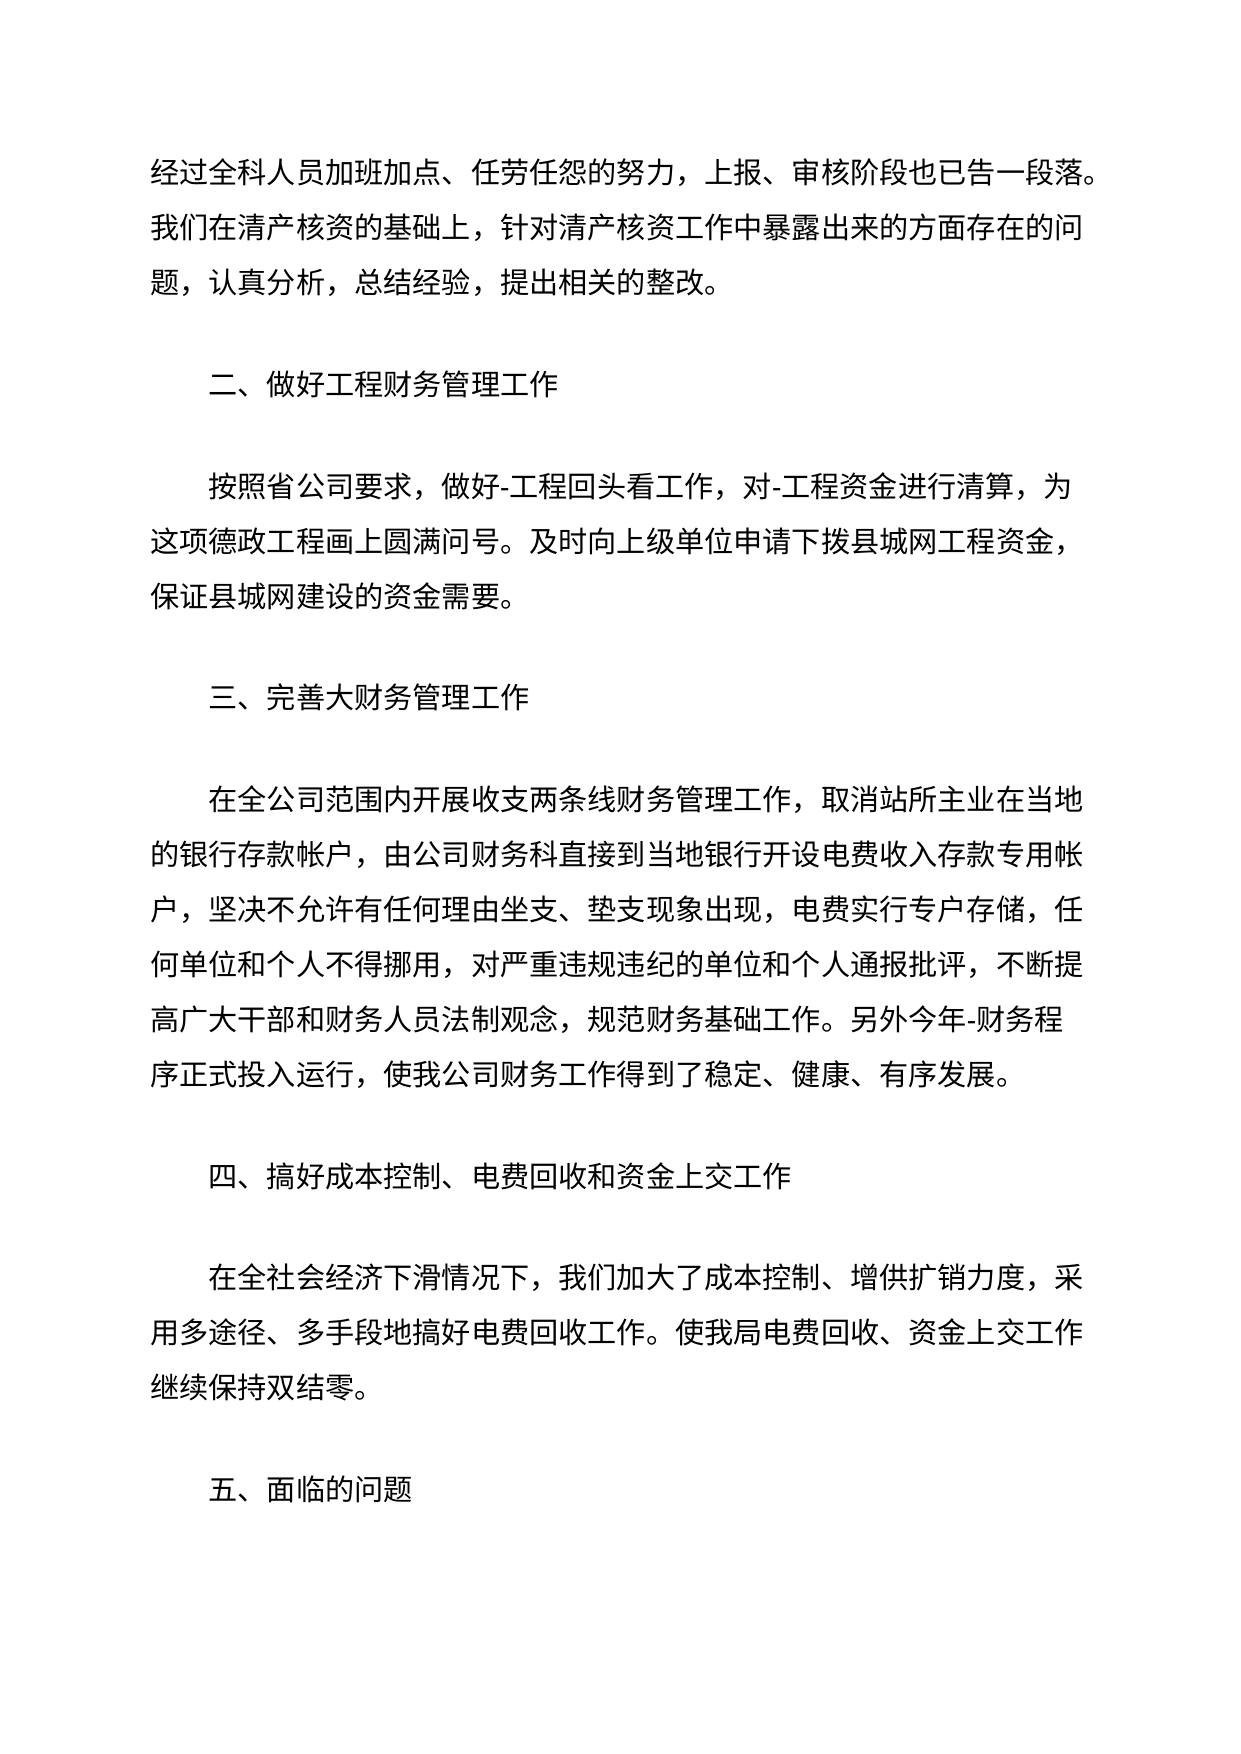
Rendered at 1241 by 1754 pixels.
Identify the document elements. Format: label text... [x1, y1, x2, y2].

text 四、搞好成本控制、电费回收和资金上交工作 [150, 1153, 1090, 1195]
text 三、完善大财务管理工作 [150, 675, 1090, 717]
text 在全公司范围内开展收支两条线财务管理工作，取消站所主业在当地的银行存款帐户，由公司财务科直接到当地银行开设电费收入存款专用帐户，坚决不允许有任何理由坐支、垫支现象出现，电费实行专户存储，任何单位和个人不得挪用，对严重违规违纪的单位和个人通报批评，不断提高广大干部和财务人员法制观念，规范财务基础工作。另外今年-财务程序正式投入运行，使我公司财务工作得到了稳定、健康、有序发展。 [150, 777, 1090, 1094]
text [150, 150, 1090, 302]
text 五、面临的问题 [150, 1466, 1090, 1509]
text 在全社会经济下滑情况下，我们加大了成本控制、增供扩销力度，采用多途径、多手段地搞好电费回收工作。使我局电费回收、资金上交工作继续保持双结零。 [150, 1255, 1090, 1407]
text 按照省公司要求，做好-工程回头看工作，对-工程资金进行清算，为这项德政工程画上圆满问号。及时向上级单位申请下拨县城网工程资金，保证县城网建设的资金需要。 [150, 463, 1090, 616]
text 二、做好工程财务管理工作 [150, 362, 1090, 404]
